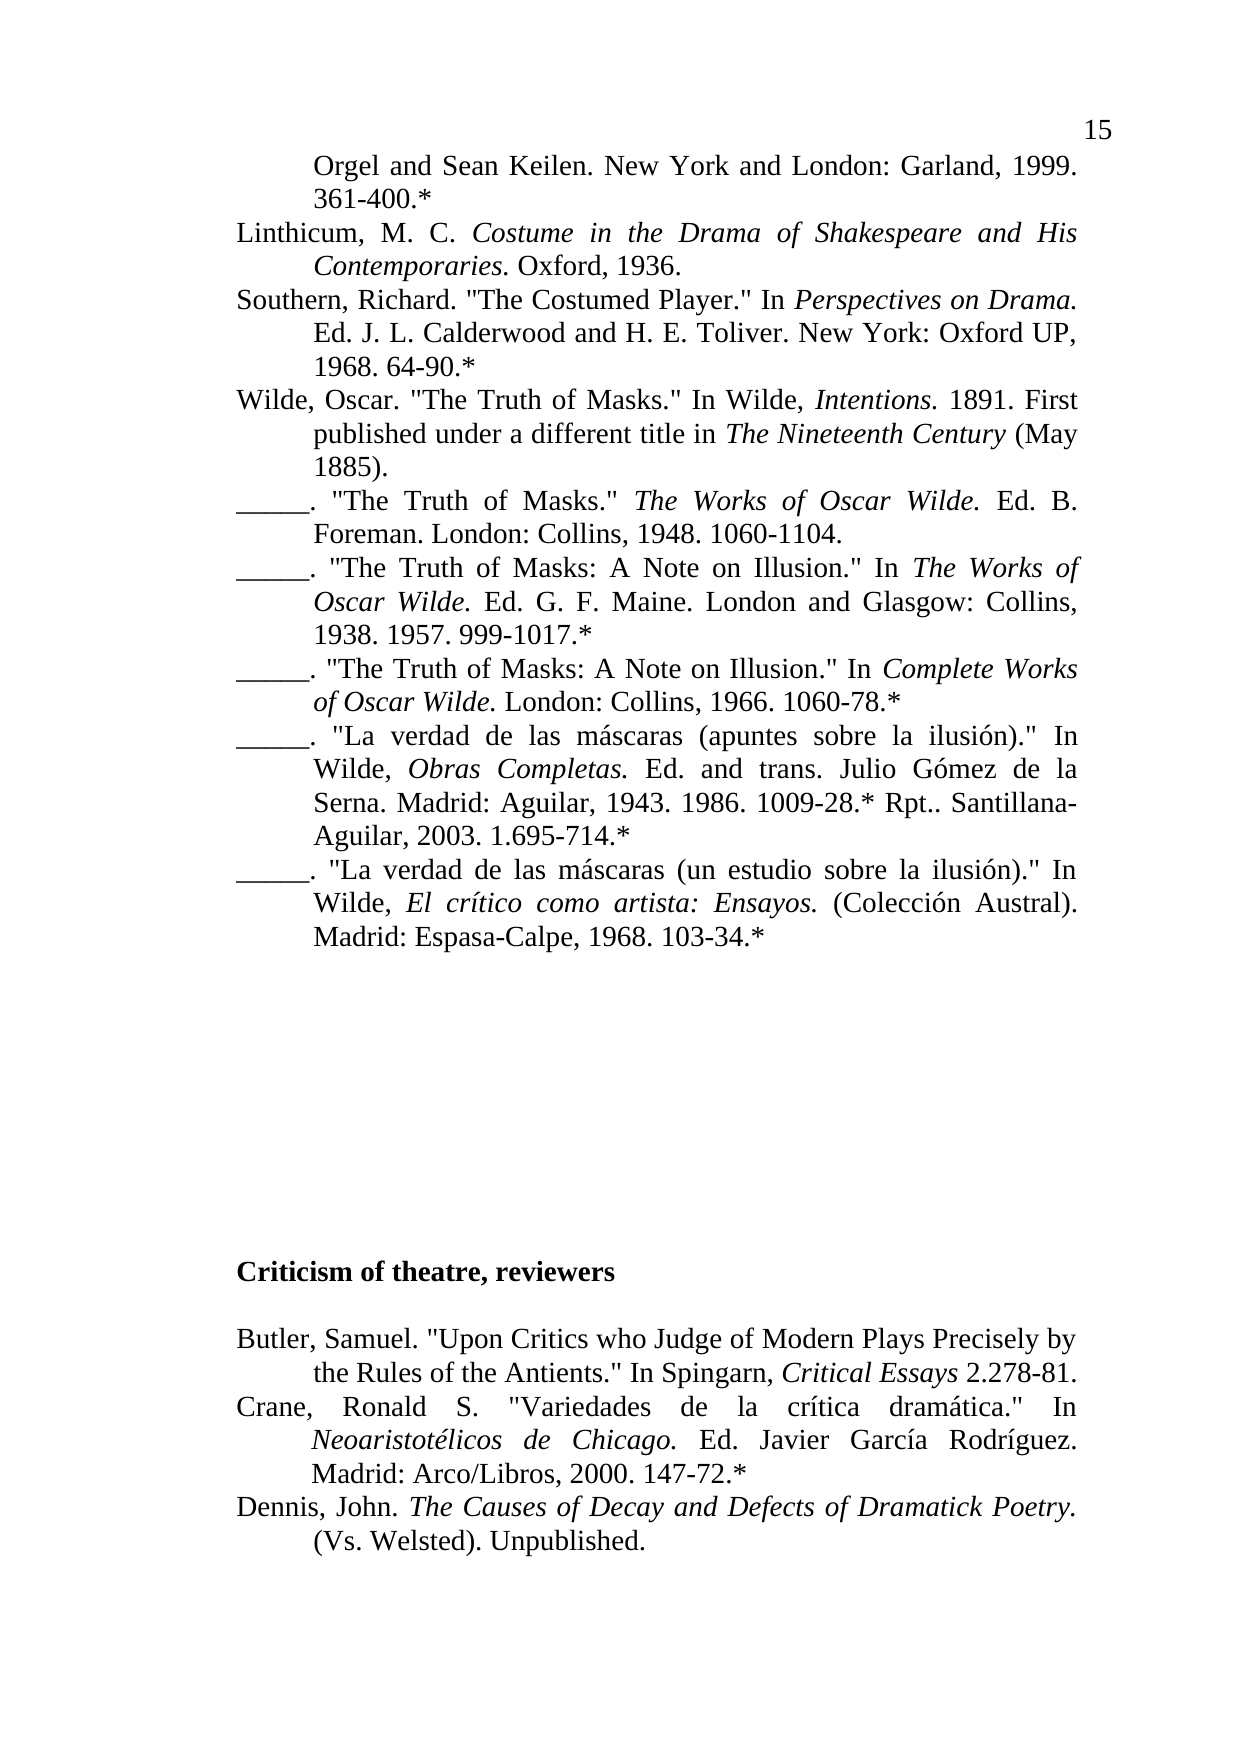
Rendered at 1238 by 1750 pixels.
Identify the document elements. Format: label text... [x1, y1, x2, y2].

text Linthicum, M. C. Costume in the Drama of Shakespeare and His Contemporaries. Oxford, 1936. [236, 215, 1078, 282]
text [236, 148, 1078, 215]
text _____. "La verdad de las máscaras (un estudio sobre la ilusión)." In Wilde, El crítico como artista: Ensayos. (Colección Austral). Madrid: Espasa-Calpe, 1968. 103-34.* [236, 852, 1078, 953]
text Wilde, Oscar. "The Truth of Masks." In Wilde, Intentions. 1891. First published under a different title in The Nineteenth Century (May 1885). [236, 382, 1078, 483]
text Southern, Richard. "The Costumed Player." In Perspectives on Drama. Ed. J. L. Calderwood and H. E. Toliver. New York: Oxford UP, 1968. 64-90.* [236, 282, 1078, 382]
text _____. "The Truth of Masks: A Note on Illusion." In Complete Works of Oscar Wilde. London: Collins, 1966. 1060-78.* [236, 651, 1078, 718]
text Criticism of theatre, reviewers [236, 1254, 1078, 1288]
text _____. "La verdad de las máscaras (apuntes sobre la ilusión)." In Wilde, Obras Completas. Ed. and trans. Julio Gómez de la Serna. Madrid: Aguilar, 1943. 1986. 1009-28.* Rpt.. Santillana-Aguilar, 2003. 1.695-714.* [236, 718, 1078, 852]
text Crane, Ronald S. "Variedades de la crítica dramática." In Neoaristotélicos de Chicago. Ed. Javier García Rodríguez. Madrid: Arco/Libros, 2000. 147-72.* [236, 1389, 1078, 1489]
text Dennis, John. The Causes of Decay and Defects of Dramatick Poetry. (Vs. Welsted). Unpublished. [236, 1489, 1078, 1556]
text Butler, Samuel. "Upon Critics who Judge of Modern Plays Precisely by the Rules of the Antients." In Spingarn, Critical Essays 2.278-81. [236, 1322, 1078, 1389]
text _____. "The Truth of Masks." The Works of Oscar Wilde. Ed. B. Foreman. London: Collins, 1948. 1060-1104. [236, 483, 1078, 550]
text _____. "The Truth of Masks: A Note on Illusion." In The Works of Oscar Wilde. Ed. G. F. Maine. London and Glasgow: Collins, 1938. 1957. 999-1017.* [236, 550, 1078, 651]
